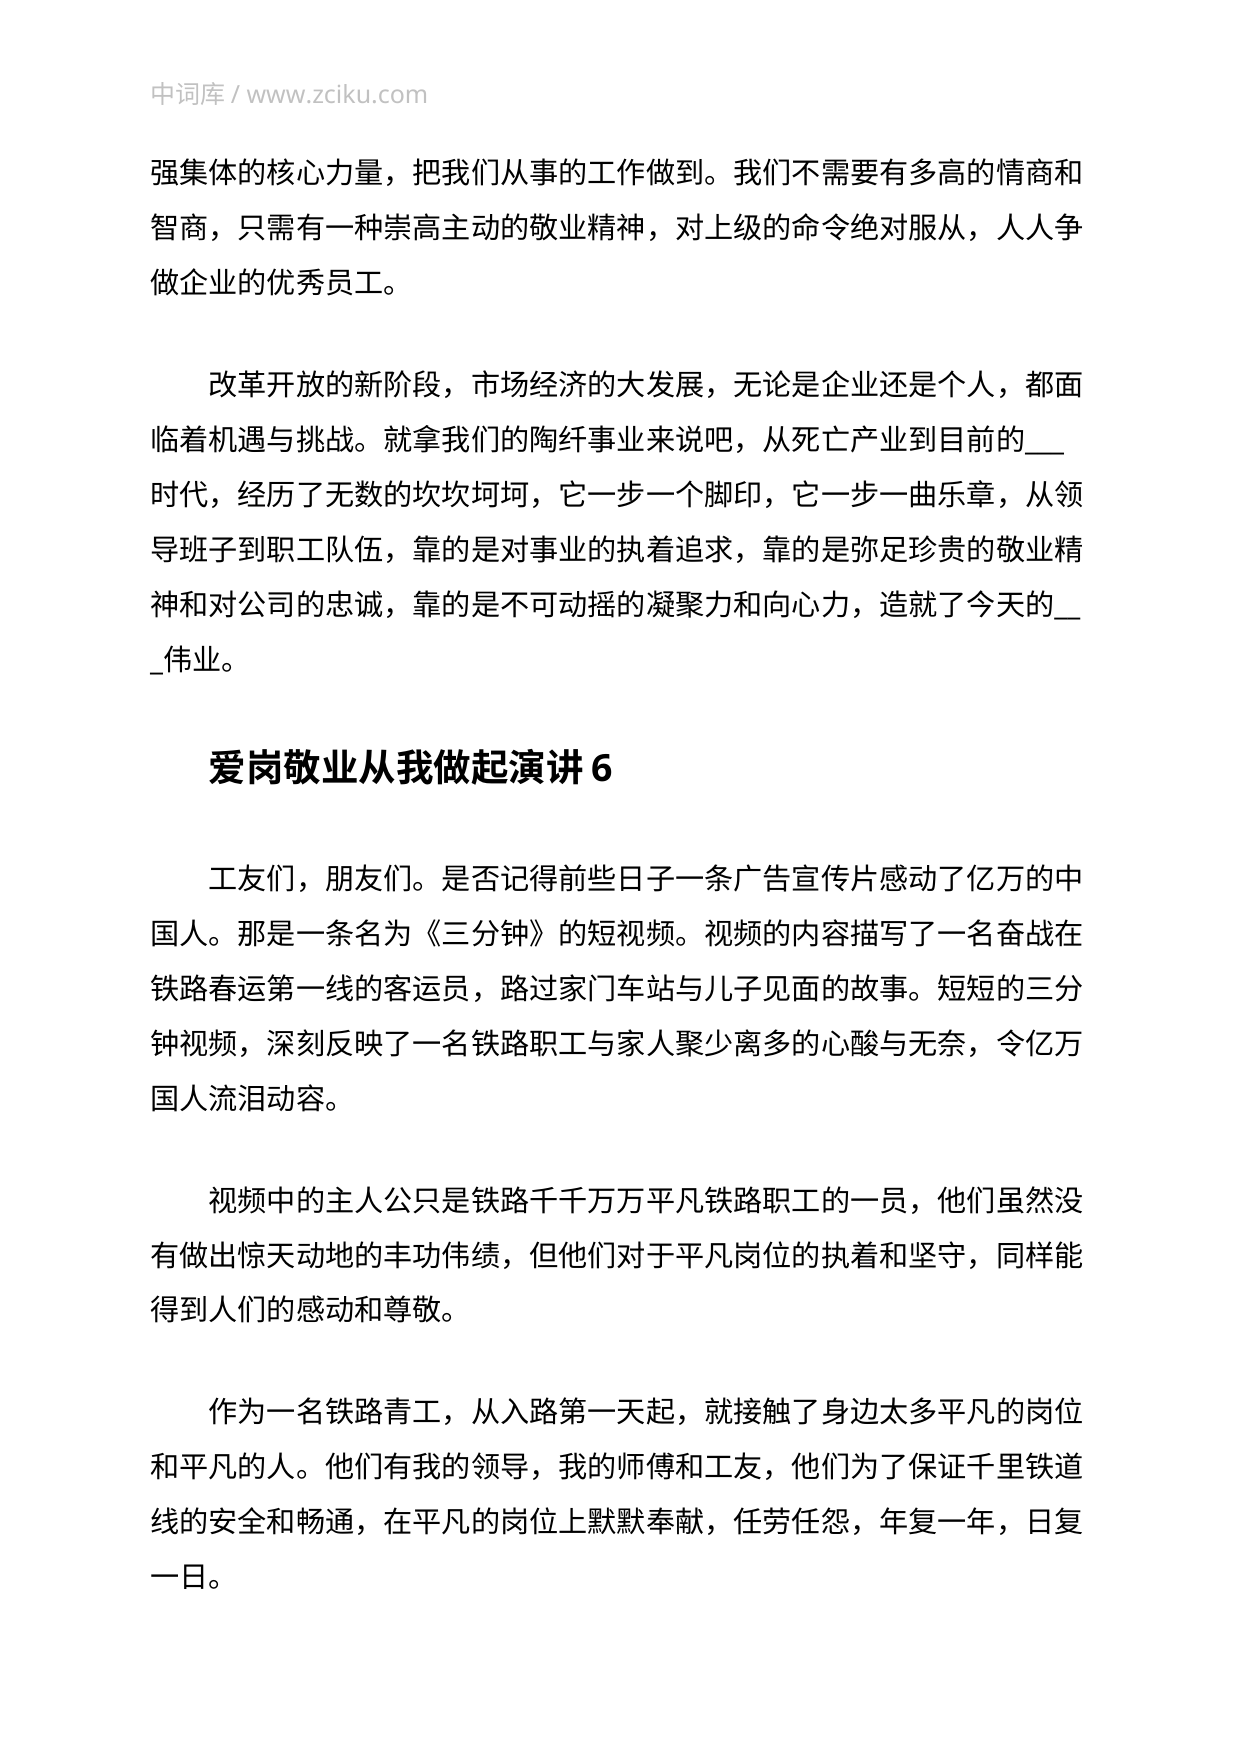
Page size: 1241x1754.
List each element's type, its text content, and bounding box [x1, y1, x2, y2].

text 工友们，朋友们。是否记得前些日子一条广告宣传片感动了亿万的中国人。那是一条名为《三分钟》的短视频。视频的内容描写了一名奋战在铁路春运第一线的客运员，路过家门车站与儿子见面的故事。短短的三分钟视频，深刻反映了一名铁路职工与家人聚少离多的心酸与无奈，令亿万国人流泪动容。 [150, 856, 1090, 1118]
text 作为一名铁路青工，从入路第一天起，就接触了身边太多平凡的岗位和平凡的人。他们有我的领导，我的师傅和工友，他们为了保证千里铁道线的安全和畅通，在平凡的岗位上默默奉献，任劳任怨，年复一年，日复一日。 [150, 1389, 1090, 1596]
text 改革开放的新阶段，市场经济的大发展，无论是企业还是个人，都面临着机遇与挑战。就拿我们的陶纤事业来说吧，从死亡产业到目前的___时代，经历了无数的坎坎坷坷，它一步一个脚印，它一步一曲乐章，从领导班子到职工队伍，靠的是对事业的执着追求，靠的是弥足珍贵的敬业精神和对公司的忠诚，靠的是不可动摇的凝聚力和向心力，造就了今天的___伟业。 [150, 362, 1090, 679]
text 视频中的主人公只是铁路千千万万平凡铁路职工的一员，他们虽然没有做出惊天动地的丰功伟绩，但他们对于平凡岗位的执着和坚守，同样能得到人们的感动和尊敬。 [150, 1177, 1090, 1329]
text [150, 150, 1090, 302]
text 爱岗敬业从我做起演讲6 [150, 738, 1090, 793]
